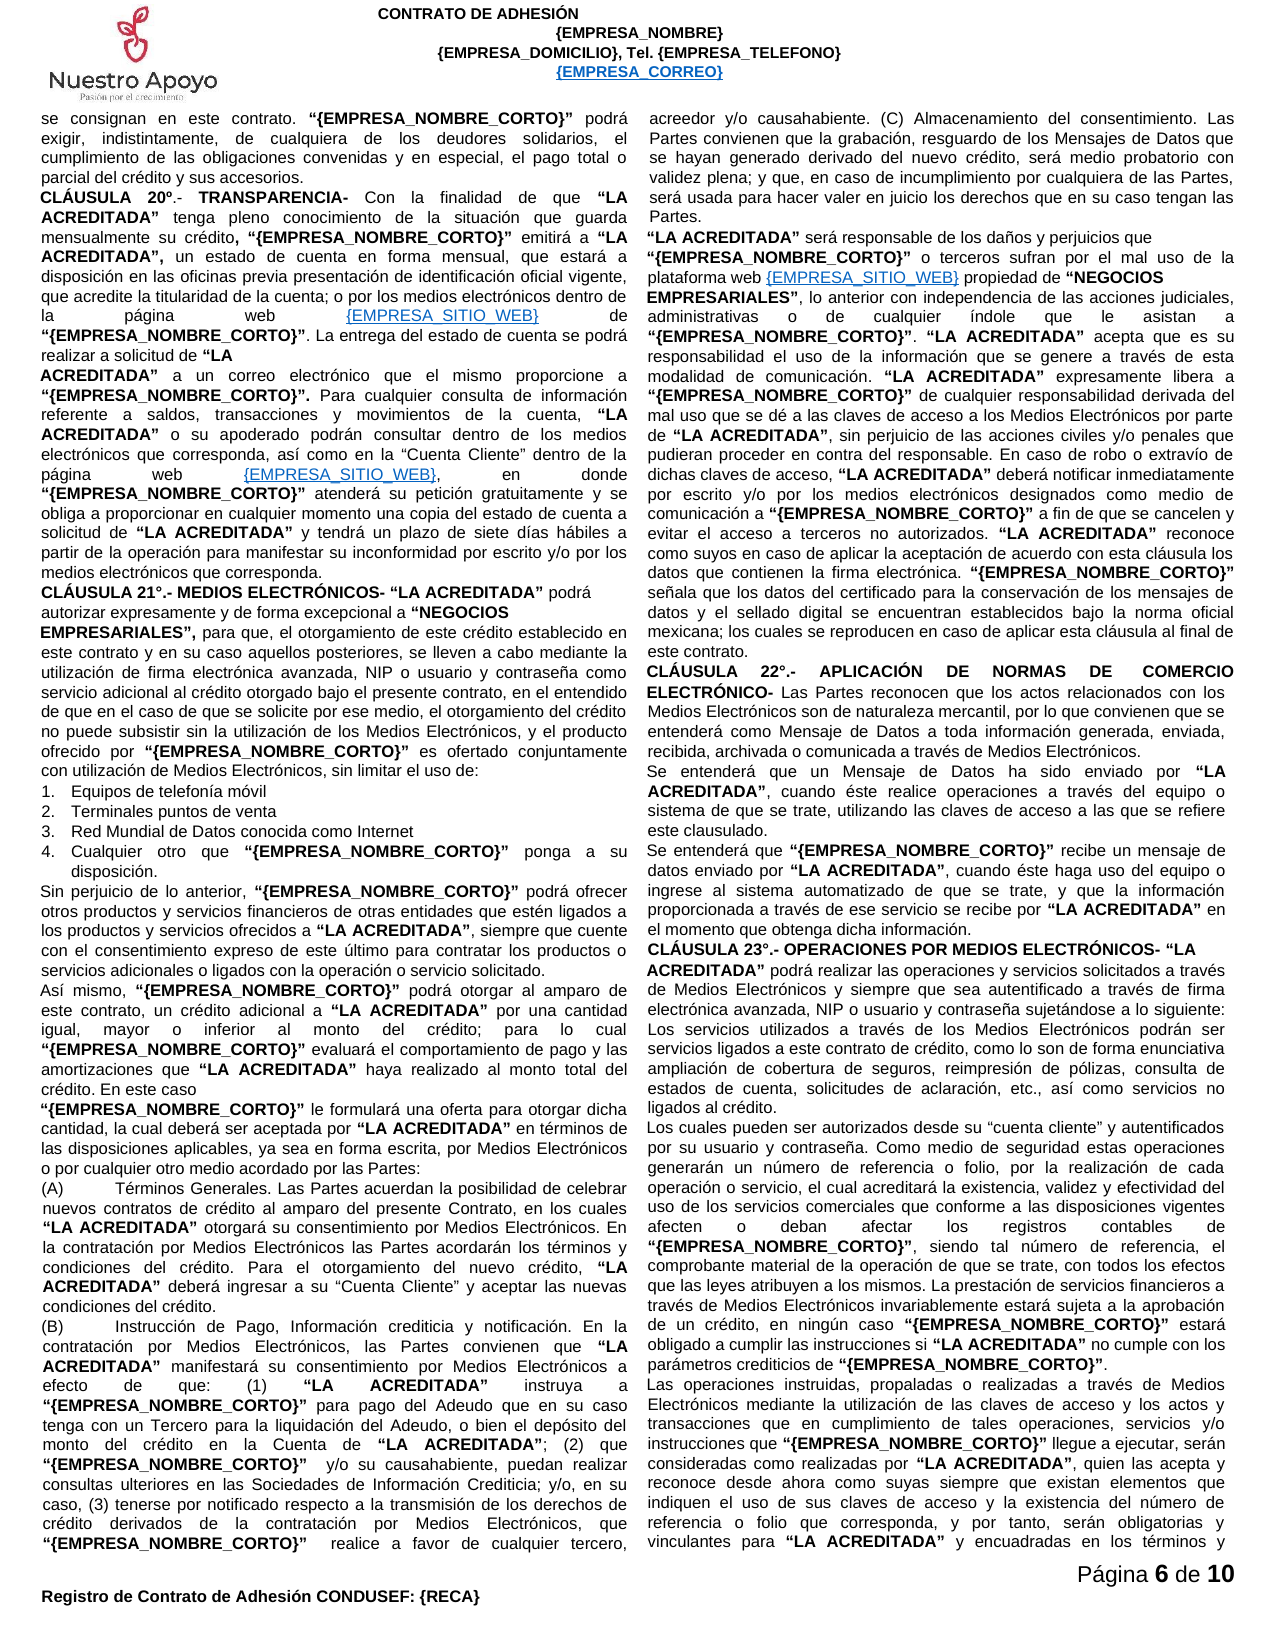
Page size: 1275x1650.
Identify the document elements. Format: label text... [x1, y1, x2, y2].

text EMPRESARIALES”, lo anterior con independencia de las acciones judiciales, administrativas o de cualquier índole que le asistan a “{EMPRESA_NOMBRE_CORTO}”. “LA ACREDITADA” acepta que es su responsabilidad el uso de la información que se genere a través de esta modalidad de comunicación. “LA ACREDITADA” expresamente libera a “{EMPRESA_NOMBRE_CORTO}” de cualquier responsabilidad derivada del mal uso que se dé a las claves de acceso a los Medios Electrónicos por parte de “LA ACREDITADA”, sin perjuicio de las acciones civiles y/o penales que pudieran proceder en contra del responsable. En caso de robo o extravío de dichas claves de acceso, “LA ACREDITADA” deberá notificar inmediatamente por escrito y/o por los medios electrónicos designados como medio de comunicación a “{EMPRESA_NOMBRE_CORTO}” a fin de que se cancelen y evitar el acceso a terceros no autorizados. “LA ACREDITADA” reconoce como suyos en caso de aplicar la aceptación de acuerdo con esta cláusula los datos que contienen la firma electrónica. “{EMPRESA_NOMBRE_CORTO}” señala que los datos del certificado para la conservación de los mensajes de datos y el sellado digital se encuentran establecidos bajo la norma oficial mexicana; los cuales se reproducen en caso de aplicar esta cláusula al final de este contrato. [646, 288, 1234, 661]
text EMPRESARIALES”, para que, el otorgamiento de este crédito establecido en este contrato y en su caso aquellos posteriores, se lleven a cabo mediante la utilización de firma electrónica avanzada, NIP o usuario y contraseña como servicio adicional al crédito otorgado bajo el presente contrato, en el entendido de que en el caso de que se solicite por ese medio, el otorgamiento del crédito no puede subsistir sin la utilización de los Medios Electrónicos, y el producto ofrecido por “{EMPRESA_NOMBRE_CORTO}” es ofertado conjuntamente con utilización de Medios Electrónicos, sin limitar el uso de: [40, 623, 628, 780]
list Terminales puntos de venta [41, 802, 628, 821]
subtitle CLÁUSULA 22°.- APLICACIÓN DE NORMAS DE COMERCIO [646, 662, 1226, 681]
text “{EMPRESA_NOMBRE_CORTO}” le formulará una oferta para otorgar dicha cantidad, la cual deberá ser aceptada por “LA ACREDITADA” en términos de las disposiciones aplicables, ya sea en forma escrita, por Medios Electrónicos o por cualquier otro medio acordado por las Partes: [40, 1099, 628, 1178]
text Se entenderá que un Mensaje de Datos ha sido enviado por “LA ACREDITADA”, cuando éste realice operaciones a través del equipo o sistema de que se trate, utilizando las claves de acceso a las que se refiere este clausulado. [646, 762, 1226, 840]
text Los cuales pueden ser autorizados desde su “cuenta cliente” y autentificados por su usuario y contraseña. Como medio de seguridad estas operaciones generarán un número de referencia o folio, por la realización de cada operación o servicio, el cual acreditará la existencia, validez y efectividad del uso de los servicios comerciales que conforme a las disposiciones vigentes afecten o deban afectar los registros contables de “{EMPRESA_NOMBRE_CORTO}”, siendo tal número de referencia, el comprobante material de la operación de que se trate, con todos los efectos que las leyes atribuyen a los mismos. La prestación de servicios financieros a través de Medios Electrónicos invariablemente estará sujeta a la aprobación de un crédito, en ningún caso “{EMPRESA_NOMBRE_CORTO}” estará obligado a cumplir las instrucciones si “LA ACREDITADA” no cumple con los parámetros crediticios de “{EMPRESA_NOMBRE_CORTO}”. [646, 1118, 1226, 1374]
text Sin perjuicio de lo anterior, “{EMPRESA_NOMBRE_CORTO}” podrá ofrecer otros productos y servicios financieros de otras entidades que estén ligados a los productos y servicios ofrecidos a “LA ACREDITADA”, siempre que cuente con el consentimiento expreso de este último para contratar los productos o servicios adicionales o ligados con la operación o servicio solicitado. [40, 882, 628, 980]
list Cualquier otro que “{EMPRESA_NOMBRE_CORTO}” ponga a su disposición. [41, 842, 628, 881]
subtitle CLÁUSULA 21°.- MEDIOS ELECTRÓNICOS- “LA ACREDITADA” podrá autorizar expresamente y de forma excepcional a “NEGOCIOS [41, 583, 619, 622]
list Red Mundial de Datos conocida como Internet [41, 822, 628, 841]
text “{EMPRESA_NOMBRE_CORTO}” o terceros sufran por el mal uso de la plataforma web {EMPRESA_SITIO_WEB} propiedad de “NEGOCIOS [646, 248, 1234, 287]
list Instrucción de Pago, Información crediticia y notificación. En la contratación por Medios Electrónicos, las Partes convienen que “LA ACREDITADA” manifestará su consentimiento por Medios Electrónicos a efecto de que: (1) “LA ACREDITADA” instruya a “{EMPRESA_NOMBRE_CORTO}” para pago del Adeudo que en su caso tenga con un Tercero para la liquidación del Adeudo, o bien el depósito del monto del crédito en la Cuenta de “LA ACREDITADA”; (2) que “{EMPRESA_NOMBRE_CORTO}” y/o su causahabiente, puedan realizar consultas ulteriores en las Sociedades de Información Crediticia; y/o, en su caso, (3) tenerse por notificado respecto a la transmisión de los derechos de crédito derivados de la contratación por Medios Electrónicos, que “{EMPRESA_NOMBRE_CORTO}” realice a favor de cualquier tercero, acreedor y/o causahabiente. (C) Almacenamiento del consentimiento. Las Partes convienen que la grabación, resguardo de los Mensajes de Datos que se hayan generado derivado del nuevo crédito, será medio probatorio con validez plena; y que, en caso de incumplimiento por cualquiera de las Partes, será usada para hacer valer en juicio los derechos que en su caso tengan las Partes. [41, 1317, 628, 1553]
text “LA ACREDITADA” será responsable de los daños y perjuicios que [646, 227, 1234, 247]
text Se entenderá que “{EMPRESA_NOMBRE_CORTO}” recibe un mensaje de datos enviado por “LA ACREDITADA”, cuando éste haga uso del equipo o ingrese al sistema automatizado de que se trate, y que la información proporcionada a través de ese servicio se recibe por “LA ACREDITADA” en el momento que obtenga dicha información. [646, 841, 1226, 939]
text CLÁUSULA 20º.- TRANSPARENCIA- Con la finalidad de que “LA ACREDITADA” tenga pleno conocimiento de la situación que guarda mensualmente su crédito, “{EMPRESA_NOMBRE_CORTO}” emitirá a “LA ACREDITADA”, un estado de cuenta en forma mensual, que estará a disposición en las oficinas previa presentación de identificación oficial vigente, que acredite la titularidad de la cuenta; o por los medios electrónicos dentro de la página web {EMPRESA_SITIO_WEB} de “{EMPRESA_NOMBRE_CORTO}”. La entrega del estado de cuenta se podrá realizar a solicitud de “LA [40, 188, 628, 365]
list Términos Generales. Las Partes acuerdan la posibilidad de celebrar nuevos contratos de crédito al amparo del presente Contrato, en los cuales “LA ACREDITADA” otorgará su consentimiento por Medios Electrónicos. En la contratación por Medios Electrónicos las Partes acordarán los términos y condiciones del crédito. Para el otorgamiento del nuevo crédito, “LA ACREDITADA” deberá ingresar a su “Cuenta Cliente” y aceptar las nuevas condiciones del crédito. [41, 1179, 628, 1316]
picture [44, 4, 221, 104]
subtitle CLÁUSULA 23°.- OPERACIONES POR MEDIOS ELECTRÓNICOS- “LA [647, 940, 1226, 959]
text Así mismo, “{EMPRESA_NOMBRE_CORTO}” podrá otorgar al amparo de este contrato, un crédito adicional a “LA ACREDITADA” por una cantidad igual, mayor o inferior al monto del crédito; para lo cual “{EMPRESA_NOMBRE_CORTO}” evaluará el comportamiento de pago y las amortizaciones que “LA ACREDITADA” haya realizado al monto total del crédito. En este caso [40, 981, 628, 1098]
text ACREDITADA” podrá realizar las operaciones y servicios solicitados a través de Medios Electrónicos y siempre que sea autentificado a través de firma electrónica avanzada, NIP o usuario y contraseña sujetándose a lo siguiente: Los servicios utilizados a través de los Medios Electrónicos podrán ser servicios ligados a este contrato de crédito, como lo son de forma enunciativa ampliación de cobertura de seguros, reimpresión de pólizas, consulta de estados de cuenta, solicitudes de aclaración, etc., así como servicios no ligados al crédito. [646, 960, 1226, 1117]
list Equipos de telefonía móvil [41, 781, 628, 801]
text ELECTRÓNICO- Las Partes reconocen que los actos relacionados con los Medios Electrónicos son de naturaleza mercantil, por lo que convienen que se entenderá como Mensaje de Datos a toda información generada, enviada, recibida, archivada o comunicada a través de Medios Electrónicos. [646, 682, 1225, 761]
text ACREDITADA” a un correo electrónico que el mismo proporcione a “{EMPRESA_NOMBRE_CORTO}”. Para cualquier consulta de información referente a saldos, transacciones y movimientos de la cuenta, “LA ACREDITADA” o su apoderado podrán consultar dentro de los medios electrónicos que corresponda, así como en la “Cuenta Cliente” dentro de la página web {EMPRESA_SITIO_WEB}, en donde “{EMPRESA_NOMBRE_CORTO}” atenderá su petición gratuitamente y se obliga a proporcionar en cualquier momento una copia del estado de cuenta a solicitud de “LA ACREDITADA” y tendrá un plazo de siete días hábiles a partir de la operación para manifestar su inconformidad por escrito y/o por los medios electrónicos que corresponda. [40, 366, 628, 582]
